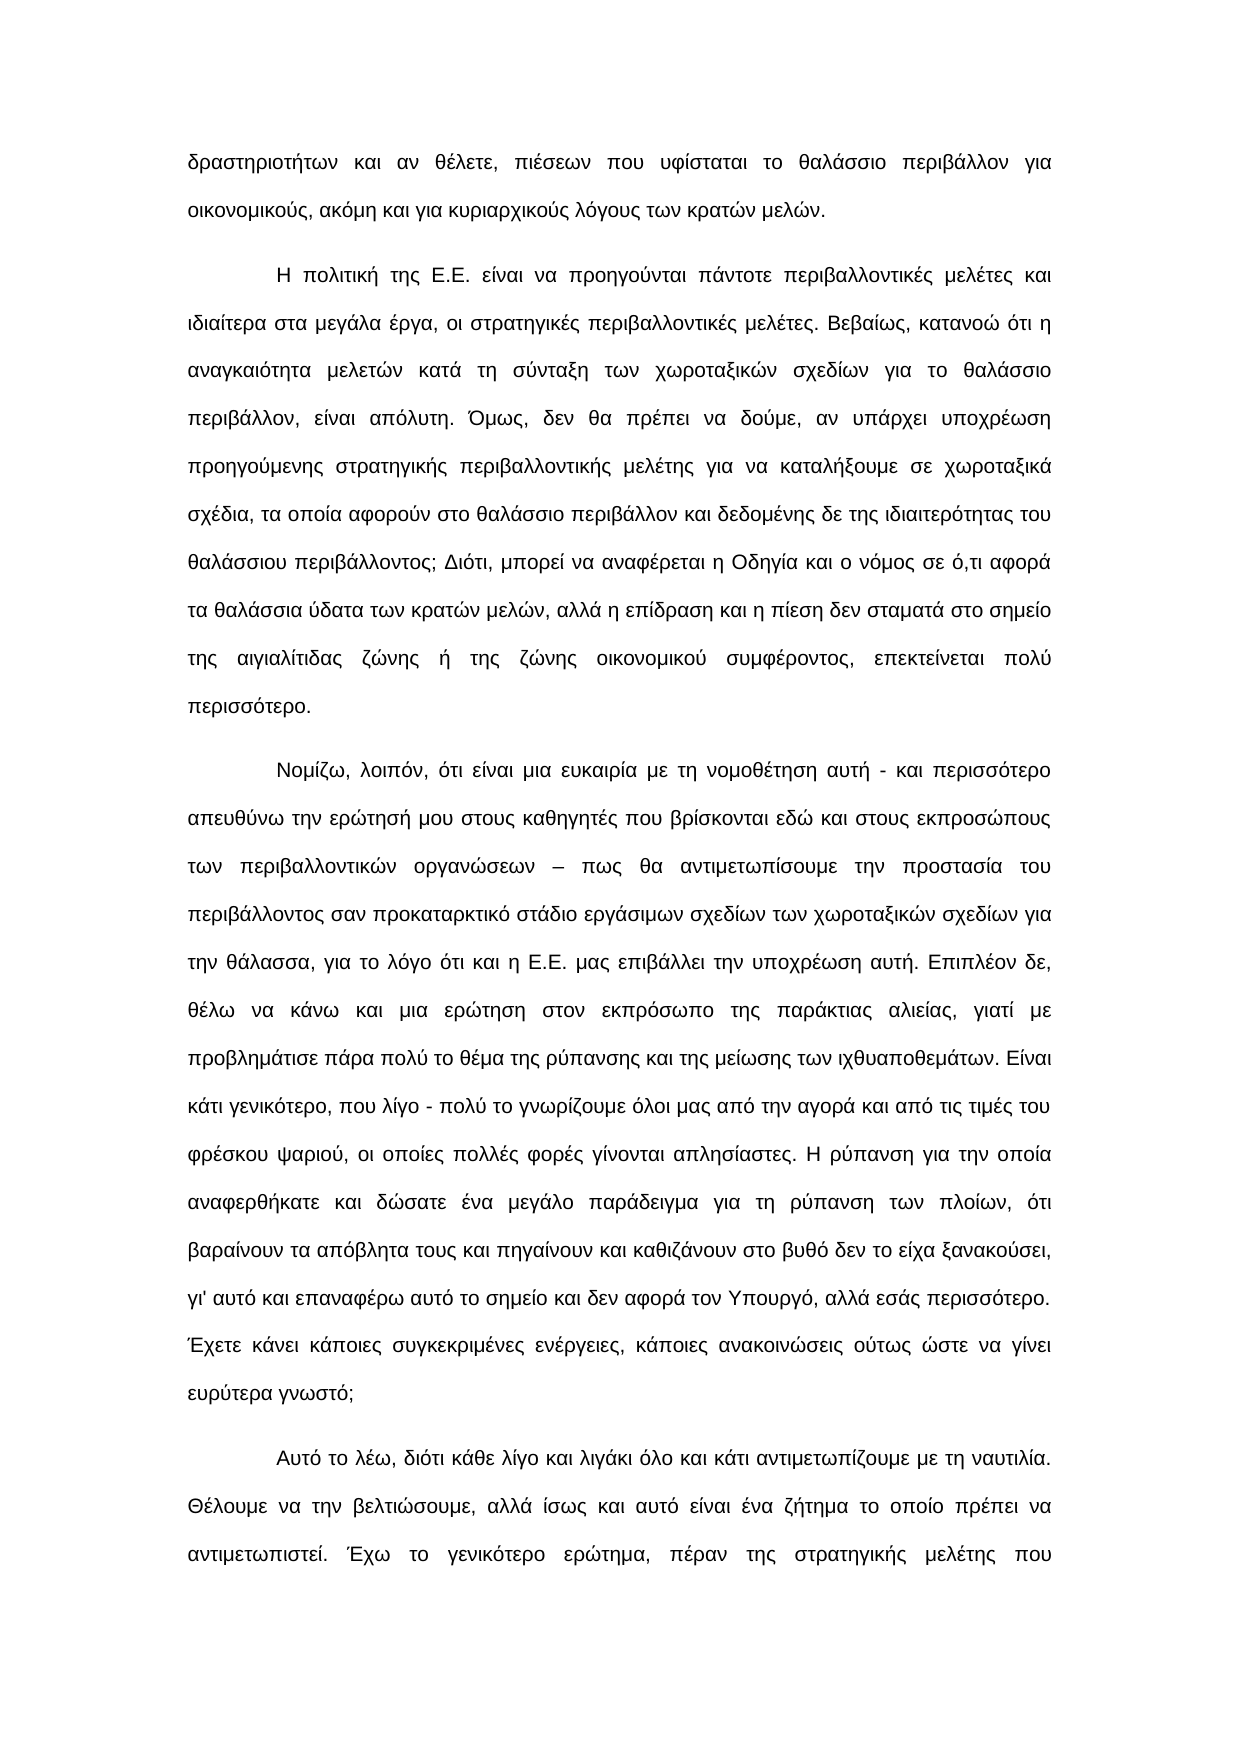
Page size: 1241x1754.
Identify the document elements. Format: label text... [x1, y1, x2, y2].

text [187, 150, 1053, 222]
text Νομίζω, λοιπόν, ότι είναι μια ευκαιρία με τη νομοθέτηση αυτή - και περισσότερο απευθύνω την ερώτησή μου στους καθηγητές που βρίσκονται εδώ και στους εκπροσώπους των περιβαλλοντικών οργανώσεων – πως θα αντιμετωπίσουμε την προστασία του περιβάλλοντος σαν προκαταρκτικό στάδιο εργάσιμων σχεδίων των χωροταξικών σχεδίων για την θάλασσα, για το λόγο ότι και η Ε.Ε. μας επιβάλλει την υποχρέωση αυτή. Επιπλέον δε, θέλω να κάνω και μια ερώτηση στον εκπρόσωπο της παράκτιας αλιείας, γιατί με προβλημάτισε πάρα πολύ το θέμα της ρύπανσης και της μείωσης των ιχθυαποθεμάτων. Είναι κάτι γενικότερο, που λίγο - πολύ το γνωρίζουμε όλοι μας από την αγορά και από τις τιμές του φρέσκου ψαριού, οι οποίες πολλές φορές γίνονται απλησίαστες. Η ρύπανση για την οποία αναφερθήκατε και δώσατε ένα μεγάλο παράδειγμα για τη ρύπανση των πλοίων, ότι βαραίνουν τα απόβλητα τους και πηγαίνουν και καθιζάνουν στο βυθό δεν το είχα ξανακούσει, γι' αυτό και επαναφέρω αυτό το σημείο και δεν αφορά τον Υπουργό, αλλά εσάς περισσότερο. Έχετε κάνει κάποιες συγκεκριμένες ενέργειες, κάποιες ανακοινώσεις ούτως ώστε να γίνει ευρύτερα γνωστό; [187, 758, 1053, 1405]
text Η πολιτική της Ε.Ε. είναι να προηγούνται πάντοτε περιβαλλοντικές μελέτες και ιδιαίτερα στα μεγάλα έργα, οι στρατηγικές περιβαλλοντικές μελέτες. Βεβαίως, κατανοώ ότι η αναγκαιότητα μελετών κατά τη σύνταξη των χωροταξικών σχεδίων για το θαλάσσιο περιβάλλον, είναι απόλυτη. Όμως, δεν θα πρέπει να δούμε, αν υπάρχει υποχρέωση προηγούμενης στρατηγικής περιβαλλοντικής μελέτης για να καταλήξουμε σε χωροταξικά σχέδια, τα οποία αφορούν στο θαλάσσιο περιβάλλον και δεδομένης δε της ιδιαιτερότητας του θαλάσσιου περιβάλλοντος; Διότι, μπορεί να αναφέρεται η Οδηγία και ο νόμος σε ό,τι αφορά τα θαλάσσια ύδατα των κρατών μελών, αλλά η επίδραση και η πίεση δεν σταματά στο σημείο της αιγιαλίτιδας ζώνης ή της ζώνης οικονομικού συμφέροντος, επεκτείνεται πολύ περισσότερο. [187, 262, 1053, 718]
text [187, 1446, 1053, 1566]
